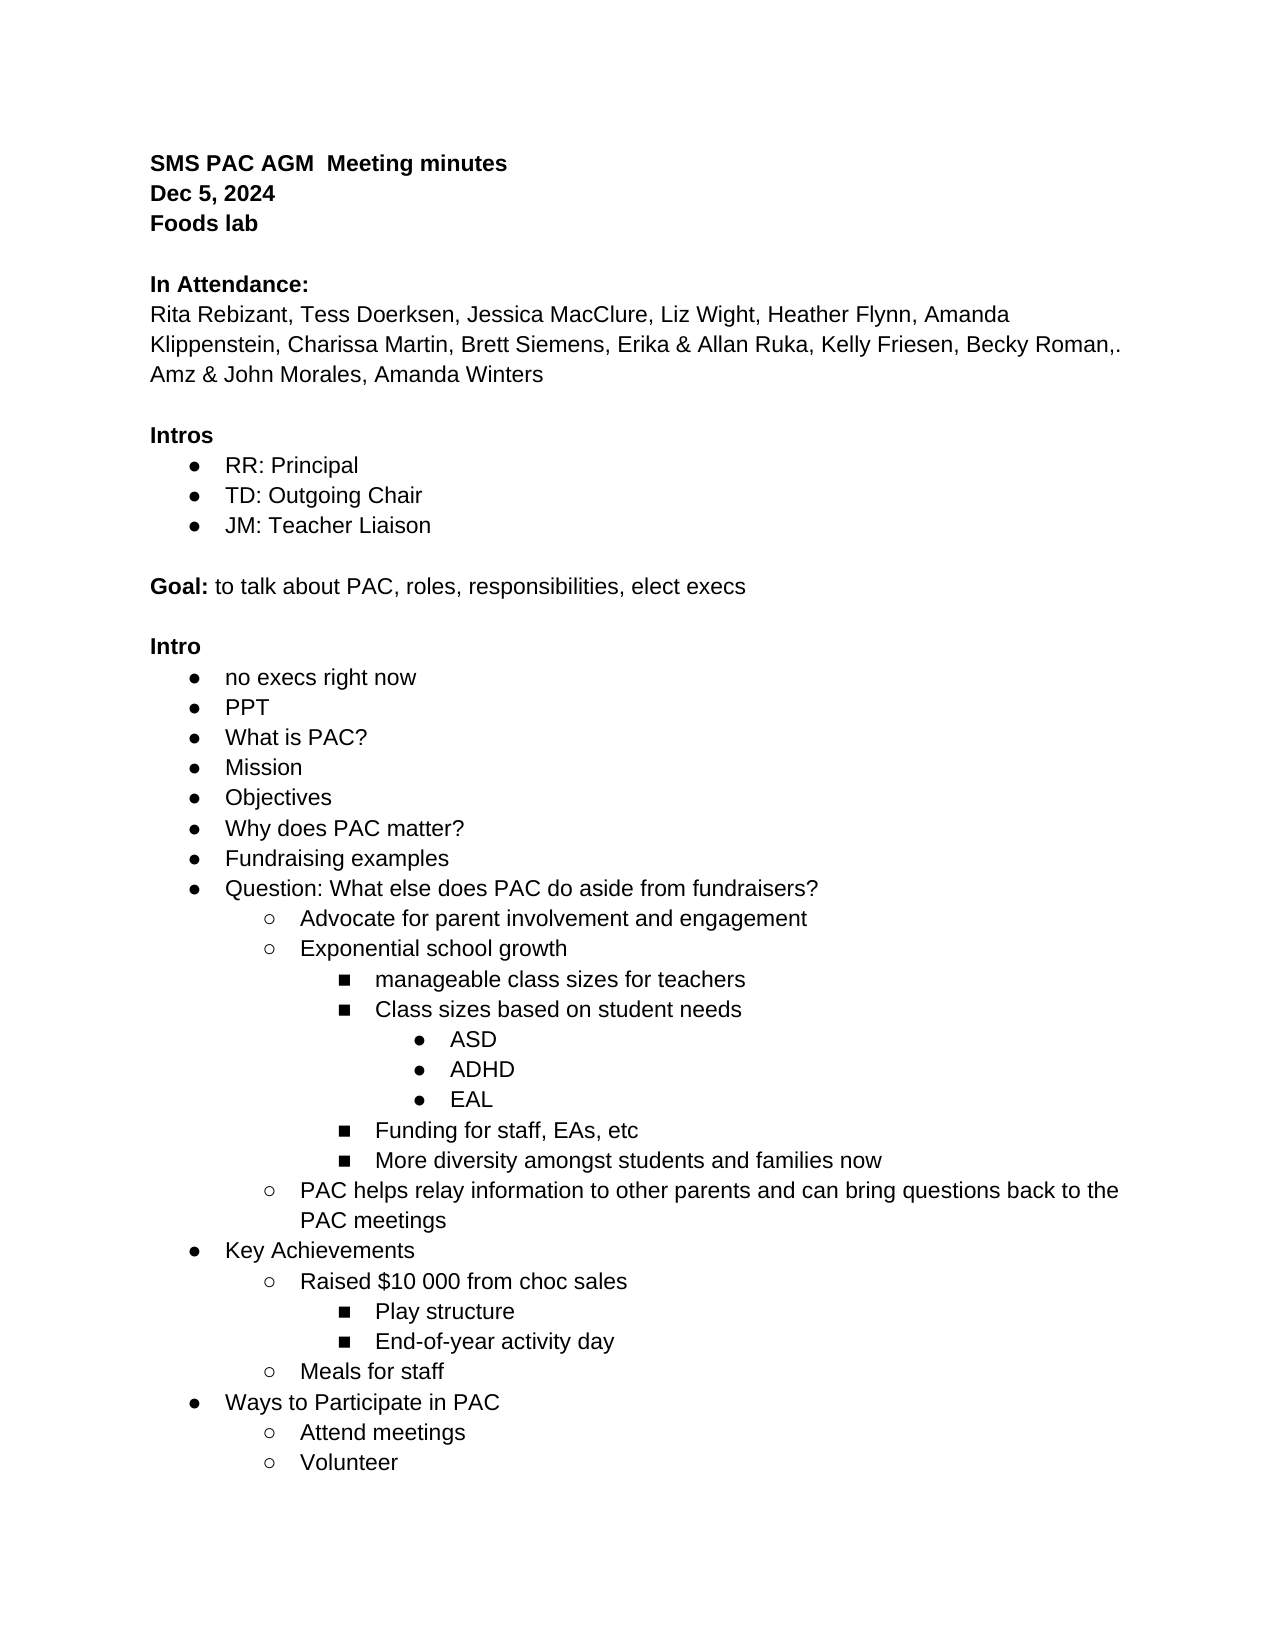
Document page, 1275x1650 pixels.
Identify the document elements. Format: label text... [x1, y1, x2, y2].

list Mission [187, 754, 1125, 781]
list Funding for staff, EAs, etc [337, 1117, 1125, 1143]
text SMS PAC AGM Meeting minutes [150, 150, 1125, 176]
list Raised $10 000 from choc sales [262, 1268, 1125, 1294]
list End-of-year activity day [337, 1328, 1125, 1354]
list Class sizes based on student needs [337, 996, 1125, 1022]
list ADHD [412, 1056, 1125, 1083]
text Foods lab [150, 210, 1125, 237]
text Rita Rebizant, Tess Doerksen, Jessica MacClure, Liz Wight, Heather Flynn, Amanda Klippenstein, Charissa Martin, Brett Siemens, Erika & Allan Ruka, Kelly Friesen, Becky Roman,. Amz & John Morales, Amanda Winters [150, 301, 1125, 388]
list Exponential school growth [262, 935, 1125, 962]
text Dec 5, 2024 [150, 180, 1125, 207]
list EAL [412, 1086, 1125, 1113]
list Play structure [337, 1298, 1125, 1324]
list Ways to Participate in PAC [187, 1388, 1125, 1415]
text Goal: to talk about PAC, roles, responsibilities, elect execs [150, 573, 1125, 599]
list TD: Outgoing Chair [187, 482, 1125, 509]
list JM: Teacher Liaison [187, 512, 1125, 539]
list Attend meetings [262, 1419, 1125, 1445]
list Key Achievements [187, 1237, 1125, 1264]
list Advocate for parent involvement and engagement [262, 905, 1125, 932]
text In Attendance: [150, 271, 1125, 297]
list Objectives [187, 784, 1125, 811]
list Question: What else does PAC do aside from fundraisers? [187, 875, 1125, 901]
list ASD [412, 1026, 1125, 1052]
text Intros [150, 422, 1125, 448]
list PPT [187, 694, 1125, 720]
text Intro [150, 633, 1125, 660]
list Meals for staff [262, 1358, 1125, 1385]
list PAC helps relay information to other parents and can bring questions back to the PAC meetings [262, 1177, 1125, 1234]
list Why does PAC matter? [187, 814, 1125, 841]
list RR: Principal [187, 452, 1125, 478]
list no execs right now [187, 663, 1125, 690]
list Fundraising examples [187, 845, 1125, 871]
list Volunteer [262, 1449, 1125, 1475]
list manageable class sizes for teachers [337, 966, 1125, 992]
list More diversity amongst students and families now [337, 1147, 1125, 1173]
list What is PAC? [187, 724, 1125, 750]
